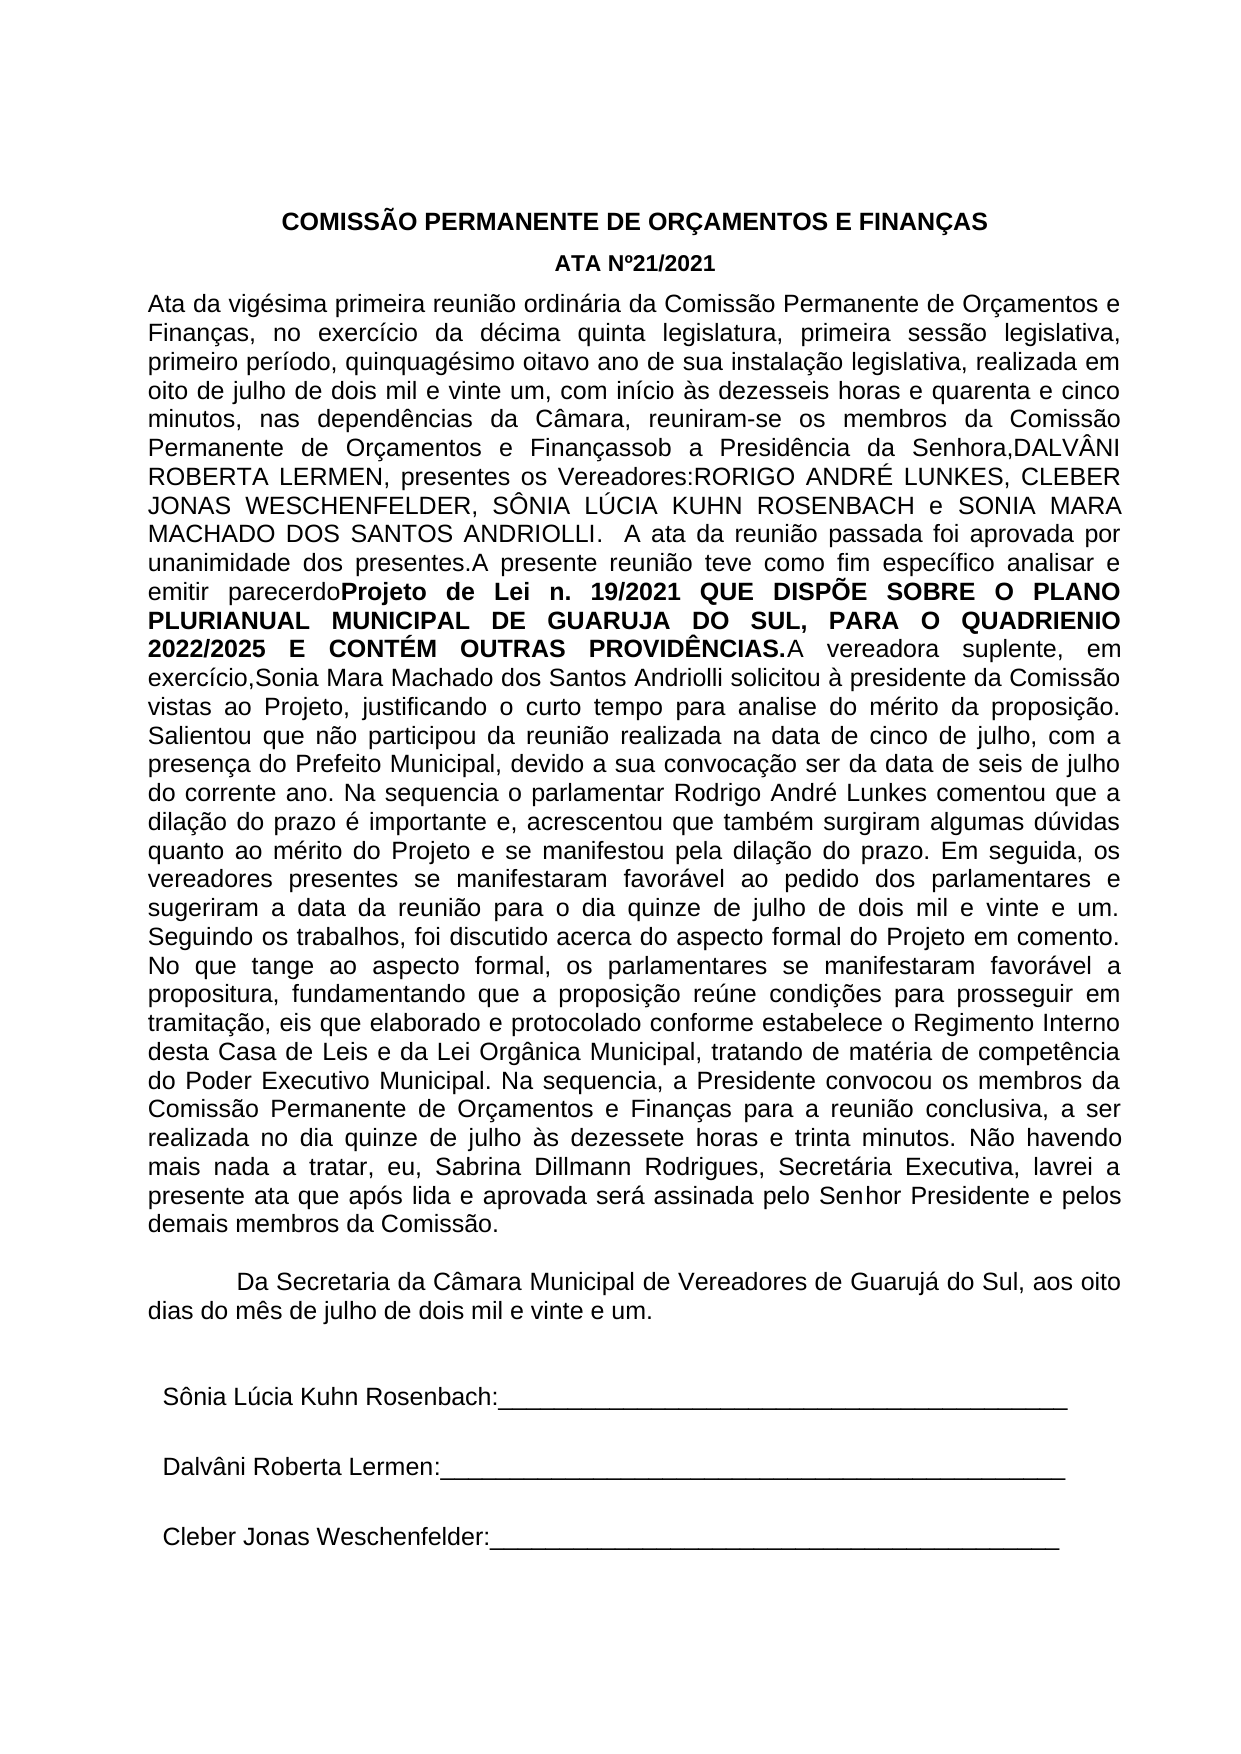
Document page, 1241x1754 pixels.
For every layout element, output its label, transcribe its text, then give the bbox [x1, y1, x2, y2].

text COMISSÃO PERMANENTE DE ORÇAMENTOS E FINANÇAS [148, 207, 1122, 236]
text ATA Nº21/2021 [148, 250, 1122, 276]
text Ata da vigésima primeira reunião ordinária da Comissão Permanente de Orçamentos e Finanças, no exercício da décima quinta legislatura, primeira sessão legislativa, primeiro período, quinquagésimo oitavo ano de sua instalação legislativa, realizada em oito de julho de dois mil e vinte um, com início às dezesseis horas e quarenta e cinco minutos, nas dependências da Câmara, reuniram-se os membros da Comissão Permanente de Orçamentos e Finançassob a Presidência da Senhora,DALVÂNI ROBERTA LERMEN, presentes os Vereadores:RORIGO ANDRÉ LUNKES, CLEBER JONAS WESCHENFELDER, SÔNIA LÚCIA KUHN ROSENBACH e SONIA MARA MACHADO DOS SANTOS ANDRIOLLI. A ata da reunião passada foi aprovada por unanimidade dos presentes.A presente reunião teve como fim específico analisar e emitir parecerdoProjeto de Lei n. 19/2021 QUE DISPÕE SOBRE O PLANO PLURIANUAL MUNICIPAL DE GUARUJA DO SUL, PARA O QUADRIENIO 2022/2025 E CONTÉM OUTRAS PROVIDÊNCIAS.A vereadora suplente, em exercício,Sonia Mara Machado dos Santos Andriolli solicitou à presidente da Comissão vistas ao Projeto, justificando o curto tempo para analise do mérito da proposição. Salientou que não participou da reunião realizada na data de cinco de julho, com a presença do Prefeito Municipal, devido a sua convocação ser da data de seis de julho do corrente ano. Na sequencia o parlamentar Rodrigo André Lunkes comentou que a dilação do prazo é importante e, acrescentou que também surgiram algumas dúvidas quanto ao mérito do Projeto e se manifestou pela dilação do prazo. Em seguida, os vereadores presentes se manifestaram favorável ao pedido dos parlamentares e sugeriram a data da reunião para o dia quinze de julho de dois mil e vinte e um. Seguindo os trabalhos, foi discutido acerca do aspecto formal do Projeto em comento. No que tange ao aspecto formal, os parlamentares se manifestaram favorável a propositura, fundamentando que a proposição reúne condições para prosseguir em tramitação, eis que elaborado e protocolado conforme estabelece o Regimento Interno desta Casa de Leis e da Lei Orgânica Municipal, tratando de matéria de competência do Poder Executivo Municipal. Na sequencia, a Presidente convocou os membros da Comissão Permanente de Orçamentos e Finanças para a reunião conclusiva, a ser realizada no dia quinze de julho às dezessete horas e trinta minutos. Não havendo mais nada a tratar, eu, Sabrina Dillmann Rodrigues, Secretária Executiva, lavrei a presente ata que após lida e aprovada será assinada pelo Senhor Presidente e pelos demais membros da Comissão. [148, 289, 1122, 1238]
text Da Secretaria da Câmara Municipal de Vereadores de Guarujá do Sul, aos oito dias do mês de julho de dois mil e vinte e um. [148, 1267, 1122, 1324]
text Cleber Jonas Weschenfelder:_________________________________________ [148, 1522, 1122, 1551]
text Dalvâni Roberta Lermen:_____________________________________________ [148, 1452, 1122, 1481]
text Sônia Lúcia Kuhn Rosenbach:_________________________________________ [148, 1382, 1122, 1411]
